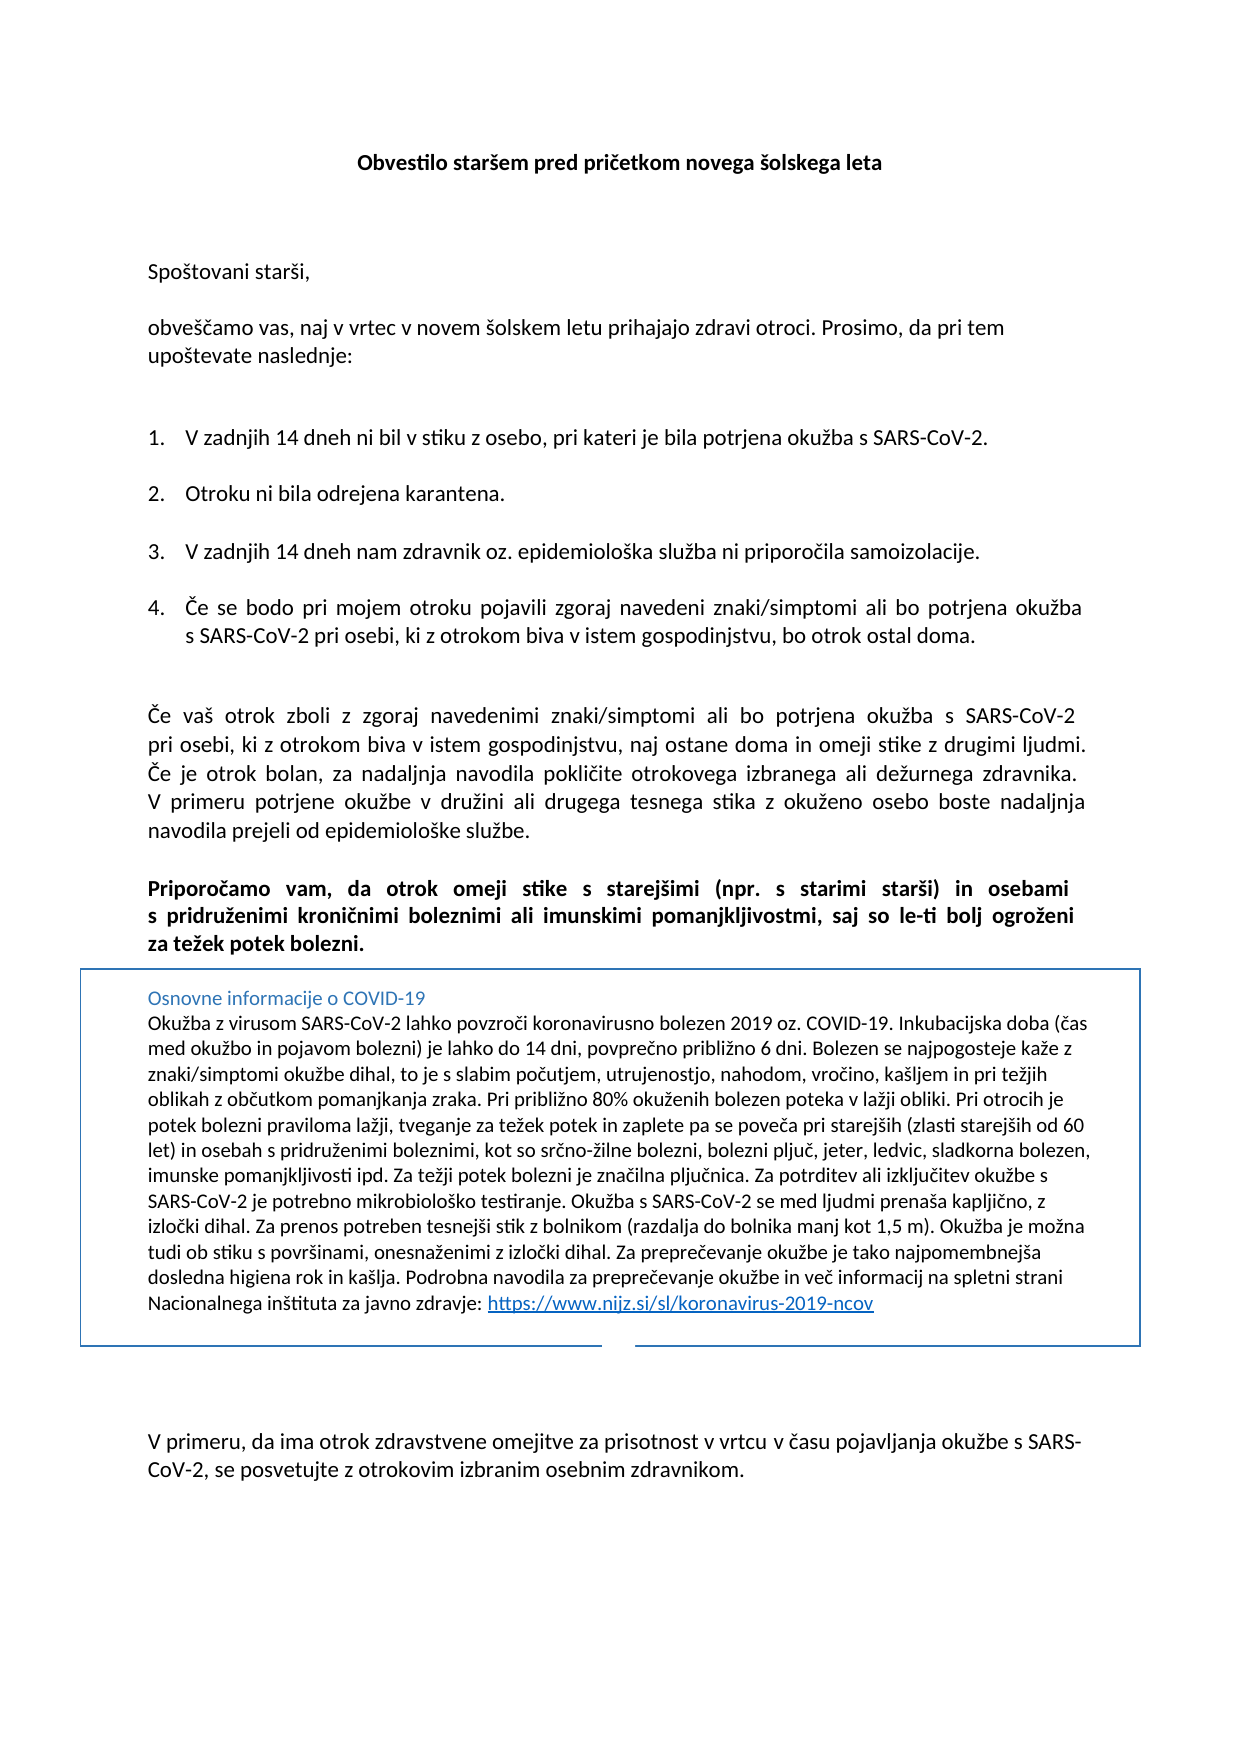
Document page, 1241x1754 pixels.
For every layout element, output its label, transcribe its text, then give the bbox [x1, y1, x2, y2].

list Otroku ni bila odrejena karantena. [148, 479, 1093, 507]
text V primeru, da ima otrok zdravstvene omejitve za prisotnost v vrtcu v času pojavljanja okužbe s SARS-CoV-2, se posvetujte z otrokovim izbranim osebnim zdravnikom. [148, 1427, 1093, 1483]
text Priporočamo vam, da otrok omeji stike s starejšimi (npr. s starimi starši) in osebami s pridruženimi kroničnimi boleznimi ali imunskimi pomanjkljivostmi, saj so le-ti bolj ogroženi za težek potek bolezni. [148, 874, 1086, 957]
text Obvestilo staršem pred pričetkom novega šolskega leta [148, 148, 1092, 176]
text Osnovne informacije o COVID-19 [148, 985, 1086, 1010]
list V zadnjih 14 dneh ni bil v stiku z osebo, pri kateri je bila potrjena okužba s SARS-CoV-2. [148, 423, 1098, 451]
text Okužba z virusom SARS-CoV-2 lahko povzroči koronavirusno bolezen 2019 oz. COVID-19. Inkubacijska doba (čas med okužbo in pojavom bolezni) je lahko do 14 dni, povprečno približno 6 dni. Bolezen se najpogosteje kaže z znaki/simptomi okužbe dihal, to je s slabim počutjem, utrujenostjo, nahodom, vročino, kašljem in pri težjih oblikah z občutkom pomanjkanja zraka. Pri približno 80% okuženih bolezen poteka v lažji obliki. Pri otrocih je potek bolezni praviloma lažji, tveganje za težek potek in zaplete pa se poveča pri starejših (zlasti starejših od 60 let) in osebah s pridruženimi boleznimi, kot so srčno-žilne bolezni, bolezni pljuč, jeter, ledvic, sladkorna bolezen, imunske pomanjkljivosti ipd. Za težji potek bolezni je značilna pljučnica. Za potrditev ali izključitev okužbe s SARS-CoV-2 je potrebno mikrobiološko testiranje. Okužba s SARS-CoV-2 se med ljudmi prenaša kapljično, z izločki dihal. Za prenos potreben tesnejši stik z bolnikom (razdalja do bolnika manj kot 1,5 m). Okužba je možna tudi ob stiku s površinami, onesnaženimi z izločki dihal. Za preprečevanje okužbe je tako najpomembnejša dosledna higiena rok in kašlja. Podrobna navodila za preprečevanje okužbe in več informacij na spletni strani Nacionalnega inštituta za javno zdravje: https://www.nijz.si/sl/koronavirus-2019-ncov [148, 1010, 1093, 1315]
text Če vaš otrok zboli z zgoraj navedenimi znaki/simptomi ali bo potrjena okužba s SARS-CoV-2 pri osebi, ki z otrokom biva v istem gospodinjstvu, naj ostane doma in omeji stike z drugimi ljudmi. Če je otrok bolan, za nadaljnja navodila pokličite otrokovega izbranega ali dežurnega zdravnika. V primeru potrjene okužbe v družini ali drugega tesnega stika z okuženo osebo boste nadaljnja navodila prejeli od epidemiološke službe. [148, 701, 1088, 844]
text obveščamo vas, naj v vrtec v novem šolskem letu prihajajo zdravi otroci. Prosimo, da pri tem upoštevate naslednje: [148, 313, 1093, 369]
text Spoštovani starši, [148, 257, 1093, 285]
list Če se bodo pri mojem otroku pojavili zgoraj navedeni znaki/simptomi ali bo potrjena okužba s SARS-CoV-2 pri osebi, ki z otrokom biva v istem gospodinjstvu, bo otrok ostal doma. [148, 593, 1093, 649]
list V zadnjih 14 dneh nam zdravnik oz. epidemiološka služba ni priporočila samoizolacije. [148, 537, 1093, 566]
